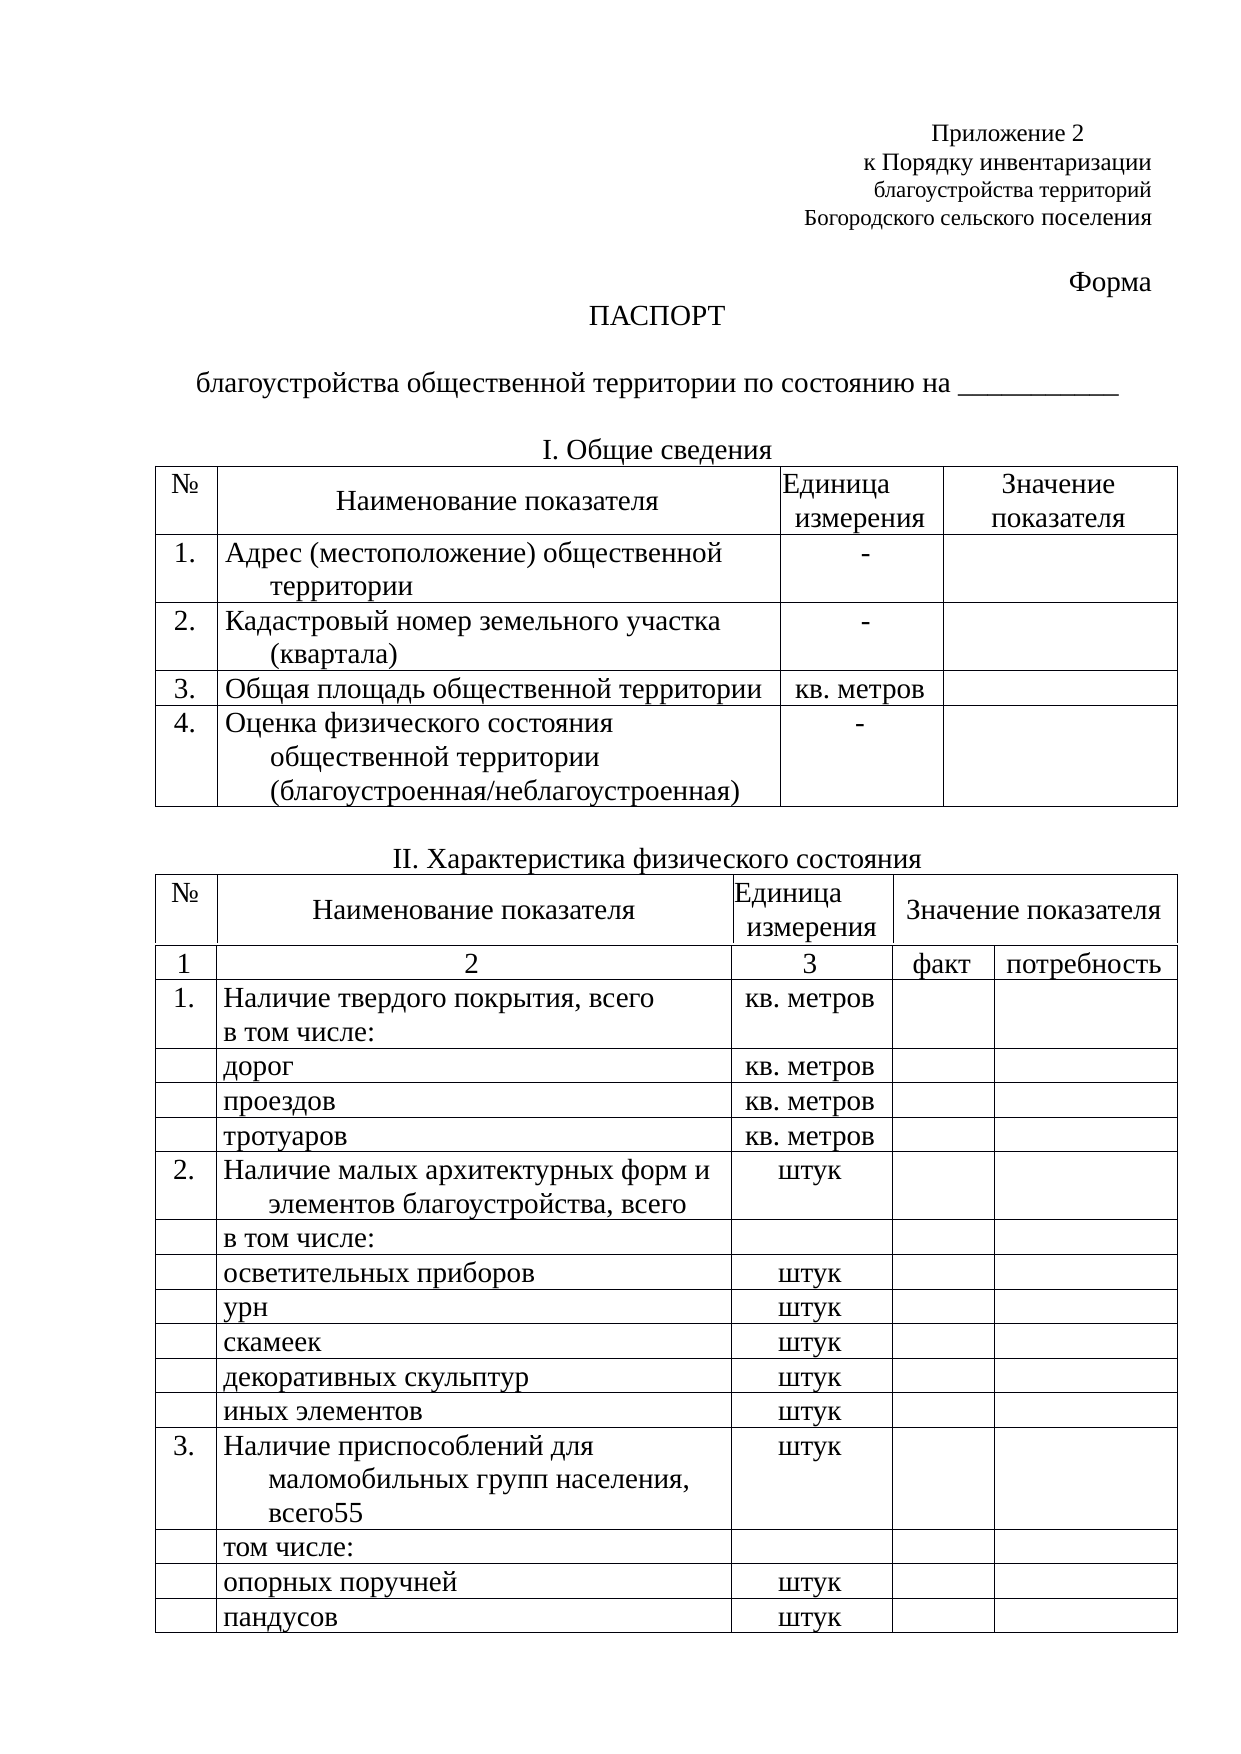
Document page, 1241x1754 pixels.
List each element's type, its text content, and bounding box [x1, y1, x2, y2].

table_cell [995, 1393, 1177, 1427]
table_cell в том числе: [217, 1220, 731, 1254]
table_cell осветительных приборов [217, 1255, 731, 1288]
table_header Наименование показателя [218, 875, 733, 942]
table_cell [995, 1428, 1177, 1528]
table_cell [156, 1564, 216, 1598]
table_cell штук [732, 1428, 892, 1528]
table_cell [944, 535, 1177, 602]
table_cell [995, 1290, 1177, 1323]
table_cell [893, 1393, 994, 1427]
table_cell 3. [156, 671, 217, 704]
table_cell [156, 1290, 216, 1323]
table_cell [156, 1324, 216, 1358]
table_cell [995, 1599, 1177, 1632]
list благоустройства общественной территории по состоянию на ___________ [162, 365, 1152, 398]
table_header 1 [156, 946, 216, 979]
table_cell штук [732, 1152, 892, 1219]
list к Порядку инвентаризации [162, 147, 1152, 176]
table_cell иных элементов [217, 1393, 731, 1427]
table_cell [156, 1049, 216, 1082]
table_cell [995, 1152, 1177, 1219]
table_cell [732, 1530, 892, 1563]
table_cell [156, 1393, 216, 1427]
table_cell [156, 1530, 216, 1563]
table_cell [995, 1083, 1177, 1117]
table_cell урн [217, 1290, 731, 1323]
table_cell [156, 1118, 216, 1151]
table_cell [944, 671, 1177, 704]
table_cell [893, 1599, 994, 1632]
table_cell кв. метров [732, 980, 892, 1047]
table_header № п/п [156, 875, 217, 942]
table_cell [893, 1049, 994, 1082]
table_header 2 [217, 946, 731, 979]
table_cell [995, 1049, 1177, 1082]
table_cell [995, 1564, 1177, 1598]
table_cell [944, 603, 1177, 670]
table_cell штук [732, 1359, 892, 1392]
list ПАСПОРТ [162, 298, 1152, 331]
table_cell декоративных скульптур [217, 1359, 731, 1392]
table_cell дорог [217, 1049, 731, 1082]
table_cell штук [732, 1564, 892, 1598]
table_cell проездов [217, 1083, 731, 1117]
table_cell [893, 1530, 994, 1563]
table_cell 2. [156, 603, 217, 670]
table_cell 1. [156, 980, 216, 1047]
table_cell пандусов [217, 1599, 731, 1632]
table_cell [893, 1220, 994, 1254]
table_cell [893, 1152, 994, 1219]
list благоустройства территорий [162, 176, 1152, 202]
table_cell [156, 1083, 216, 1117]
list Богородского сельского поселения [162, 202, 1152, 231]
list Форма [162, 264, 1152, 298]
table_header Значение показателя [944, 467, 1177, 534]
table_cell [156, 1359, 216, 1392]
table_cell [893, 1255, 994, 1288]
table_header Наименование показателя [218, 467, 780, 534]
table_cell Оценка физического состояния общественной территории (благоустроенная/неблагоустроенная) [218, 706, 780, 806]
table_cell [944, 706, 1177, 806]
table_header Значение показателя [894, 875, 1177, 942]
table_header потребность [995, 946, 1177, 979]
table_cell [893, 1290, 994, 1323]
table_cell [893, 1324, 994, 1358]
table_cell кв. метров [732, 1118, 892, 1151]
text Приложение 2 [162, 118, 1152, 147]
table_cell кв. метров [732, 1049, 892, 1082]
table_cell [995, 1359, 1177, 1392]
table_header Единица измерения [781, 467, 943, 534]
table_cell [995, 1324, 1177, 1358]
table_cell [893, 1428, 994, 1528]
table_cell [156, 1599, 216, 1632]
table_cell том числе: [217, 1530, 731, 1563]
table_cell [893, 1118, 994, 1151]
table_cell [995, 1530, 1177, 1563]
table_cell штук [732, 1393, 892, 1427]
list I. Общие сведения [162, 432, 1152, 466]
table_cell [732, 1220, 892, 1254]
table_cell скамеек [217, 1324, 731, 1358]
table_cell 2. [156, 1152, 216, 1219]
table_cell Кадастровый номер земельного участка (квартала) [218, 603, 780, 670]
table_cell [893, 1359, 994, 1392]
table_cell Наличие малых архитектурных форм и элементов благоустройства, всего [217, 1152, 731, 1219]
table_cell штук [732, 1290, 892, 1323]
table_cell [995, 1255, 1177, 1288]
table_cell 4. [156, 706, 217, 806]
table_cell [156, 1220, 216, 1254]
table_header Единица измерения [734, 875, 893, 942]
list II. Характеристика физического состояния [162, 841, 1152, 874]
table_cell - [781, 535, 943, 602]
table_cell [995, 1220, 1177, 1254]
table_cell 3. [156, 1428, 216, 1528]
table_cell [995, 1118, 1177, 1151]
table_cell - [781, 706, 943, 806]
table_header № п/п [156, 467, 217, 534]
table_cell штук [732, 1599, 892, 1632]
table_cell Адрес (местоположение) общественной территории [218, 535, 780, 602]
table_cell Наличие твердого покрытия, всего в том числе: [217, 980, 731, 1047]
table_cell [893, 1083, 994, 1117]
table_cell тротуаров [217, 1118, 731, 1151]
table_cell [893, 980, 994, 1047]
table_cell [893, 1564, 994, 1598]
table_cell опорных поручней [217, 1564, 731, 1598]
table_cell [156, 1255, 216, 1288]
table_cell кв. метров [781, 671, 943, 704]
table_cell - [781, 603, 943, 670]
table_cell 1. [156, 535, 217, 602]
table_cell штук [732, 1255, 892, 1288]
table_cell Общая площадь общественной территории [218, 671, 780, 704]
table_cell [995, 980, 1177, 1047]
table_cell штук [732, 1324, 892, 1358]
table_header факт [893, 946, 994, 979]
table_cell Наличие приспособлений для маломобильных групп населения, всего55 [217, 1428, 731, 1528]
table_cell кв. метров [732, 1083, 892, 1117]
table_header 3 [732, 946, 892, 979]
